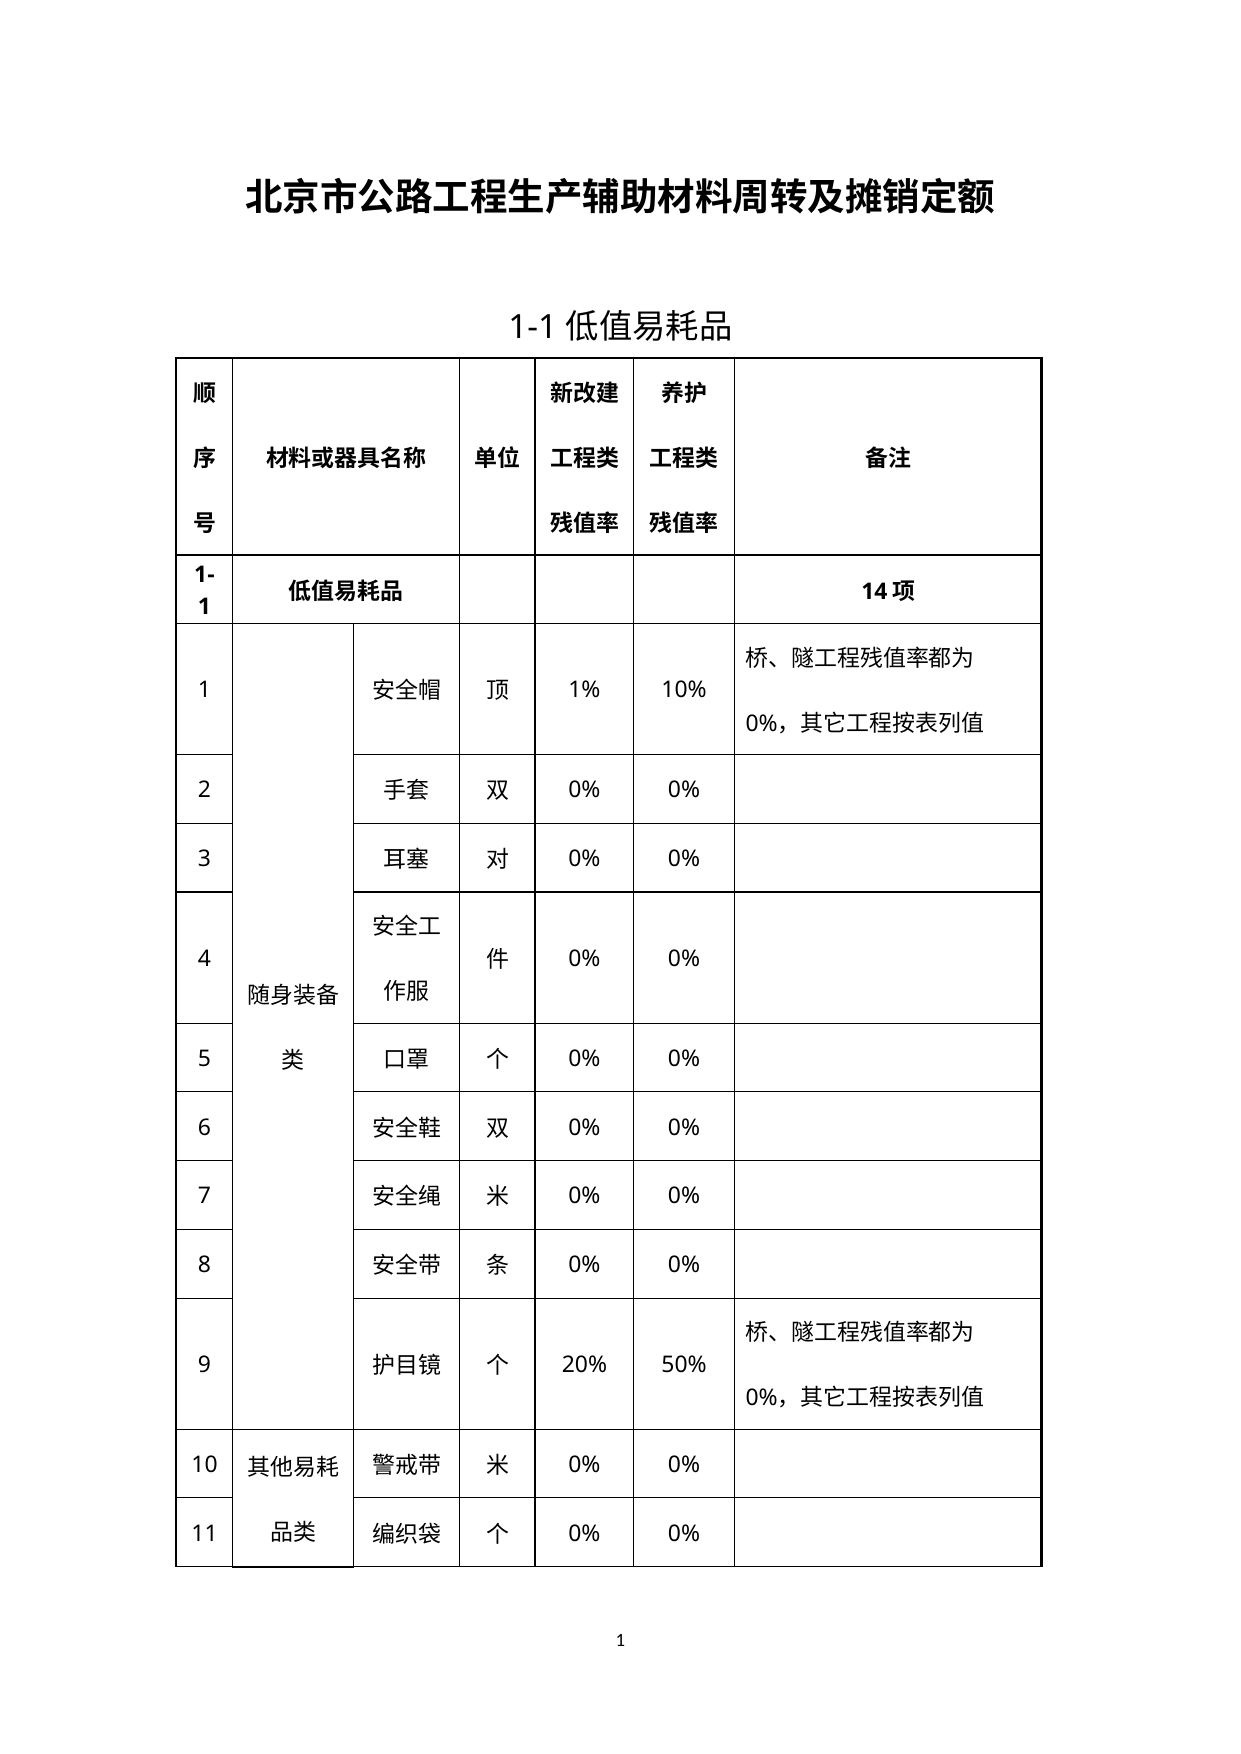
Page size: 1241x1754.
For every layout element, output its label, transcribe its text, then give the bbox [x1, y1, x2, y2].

table_cell 桥、隧工程残值率都为0%，其它工程按表列值 [735, 624, 1040, 754]
table_cell 双 [460, 755, 534, 823]
table_cell 0% [634, 824, 734, 891]
table_cell 编织袋 [354, 1498, 459, 1566]
table_cell 对 [460, 824, 534, 891]
table_cell 其他易耗品类 [233, 1430, 353, 1566]
table_cell 1% [536, 624, 633, 754]
table_cell 条 [460, 1230, 534, 1297]
table_cell [735, 893, 1040, 1022]
table_cell 个 [460, 1299, 534, 1428]
table_cell 低值易耗品 [233, 556, 459, 623]
table_cell [735, 1024, 1040, 1091]
table_cell 护目镜 [354, 1299, 459, 1428]
table_cell 10 [177, 1430, 232, 1497]
table_cell [735, 1498, 1040, 1566]
table_cell 个 [460, 1498, 534, 1566]
table_cell [735, 1161, 1040, 1229]
table_cell [634, 556, 734, 623]
table_cell 0% [634, 1430, 734, 1497]
table_cell [536, 556, 633, 623]
table_cell 0% [634, 1161, 734, 1229]
table_cell 顶 [460, 624, 534, 754]
table_cell 双 [460, 1092, 534, 1160]
text 北京市公路工程生产辅助材料周转及摊销定额 [187, 162, 1053, 227]
table_cell 20% [536, 1299, 633, 1428]
table_cell [735, 755, 1040, 823]
text 1-1 低值易耗品 [187, 292, 1053, 357]
table_cell 1-1 [177, 556, 232, 623]
table_cell 米 [460, 1430, 534, 1497]
table_header 单位 [460, 359, 534, 554]
table_header 养护 工程类 残值率 [634, 359, 734, 554]
table_cell 0% [536, 1161, 633, 1229]
table_cell 0% [536, 1092, 633, 1160]
table_cell 随身装备类 [233, 624, 353, 1428]
table_cell 警戒带 [354, 1430, 459, 1497]
table_cell [460, 556, 534, 623]
table_cell 10% [634, 624, 734, 754]
table_cell [735, 1092, 1040, 1160]
table_cell 14项 [735, 556, 1040, 623]
table_cell 2 [177, 755, 232, 823]
table_cell [735, 1230, 1040, 1297]
table_cell [735, 824, 1040, 891]
table_cell 0% [536, 755, 633, 823]
table_cell 9 [177, 1299, 232, 1428]
table_cell 0% [536, 1498, 633, 1566]
table_cell 米 [460, 1161, 534, 1229]
table_cell 50% [634, 1299, 734, 1428]
table_cell 0% [634, 893, 734, 1022]
table_header 新改建 工程类 残值率 [536, 359, 633, 554]
table_cell [735, 1430, 1040, 1497]
table_header 备注 [735, 359, 1040, 554]
table_cell 0% [536, 893, 633, 1022]
table_cell 0% [634, 755, 734, 823]
table_cell 耳塞 [354, 824, 459, 891]
table_cell 8 [177, 1230, 232, 1297]
table_cell 11 [177, 1498, 232, 1566]
table_cell 0% [634, 1230, 734, 1297]
table_cell 桥、隧工程残值率都为0%，其它工程按表列值 [735, 1299, 1040, 1428]
table_cell 5 [177, 1024, 232, 1091]
table_cell 安全绳 [354, 1161, 459, 1229]
table_cell 6 [177, 1092, 232, 1160]
table_cell 0% [634, 1498, 734, 1566]
table_cell 口罩 [354, 1024, 459, 1091]
table_cell 件 [460, 893, 534, 1022]
table_cell 0% [536, 1024, 633, 1091]
table_cell 0% [536, 1230, 633, 1297]
table_cell 安全鞋 [354, 1092, 459, 1160]
table_cell 手套 [354, 755, 459, 823]
table_header 材料或器具名称 [233, 359, 459, 554]
table_cell 7 [177, 1161, 232, 1229]
table_cell 0% [536, 824, 633, 891]
table_cell 1 [177, 624, 232, 754]
table_cell 安全带 [354, 1230, 459, 1297]
table_header 顺 序 号 [177, 359, 232, 554]
table_cell 个 [460, 1024, 534, 1091]
table_cell 安全工作服 [354, 893, 459, 1022]
table_cell 0% [634, 1024, 734, 1091]
table_cell 0% [536, 1430, 633, 1497]
table_cell 4 [177, 893, 232, 1022]
table_cell 3 [177, 824, 232, 891]
table_cell 0% [634, 1092, 734, 1160]
table_cell 安全帽 [354, 624, 459, 754]
